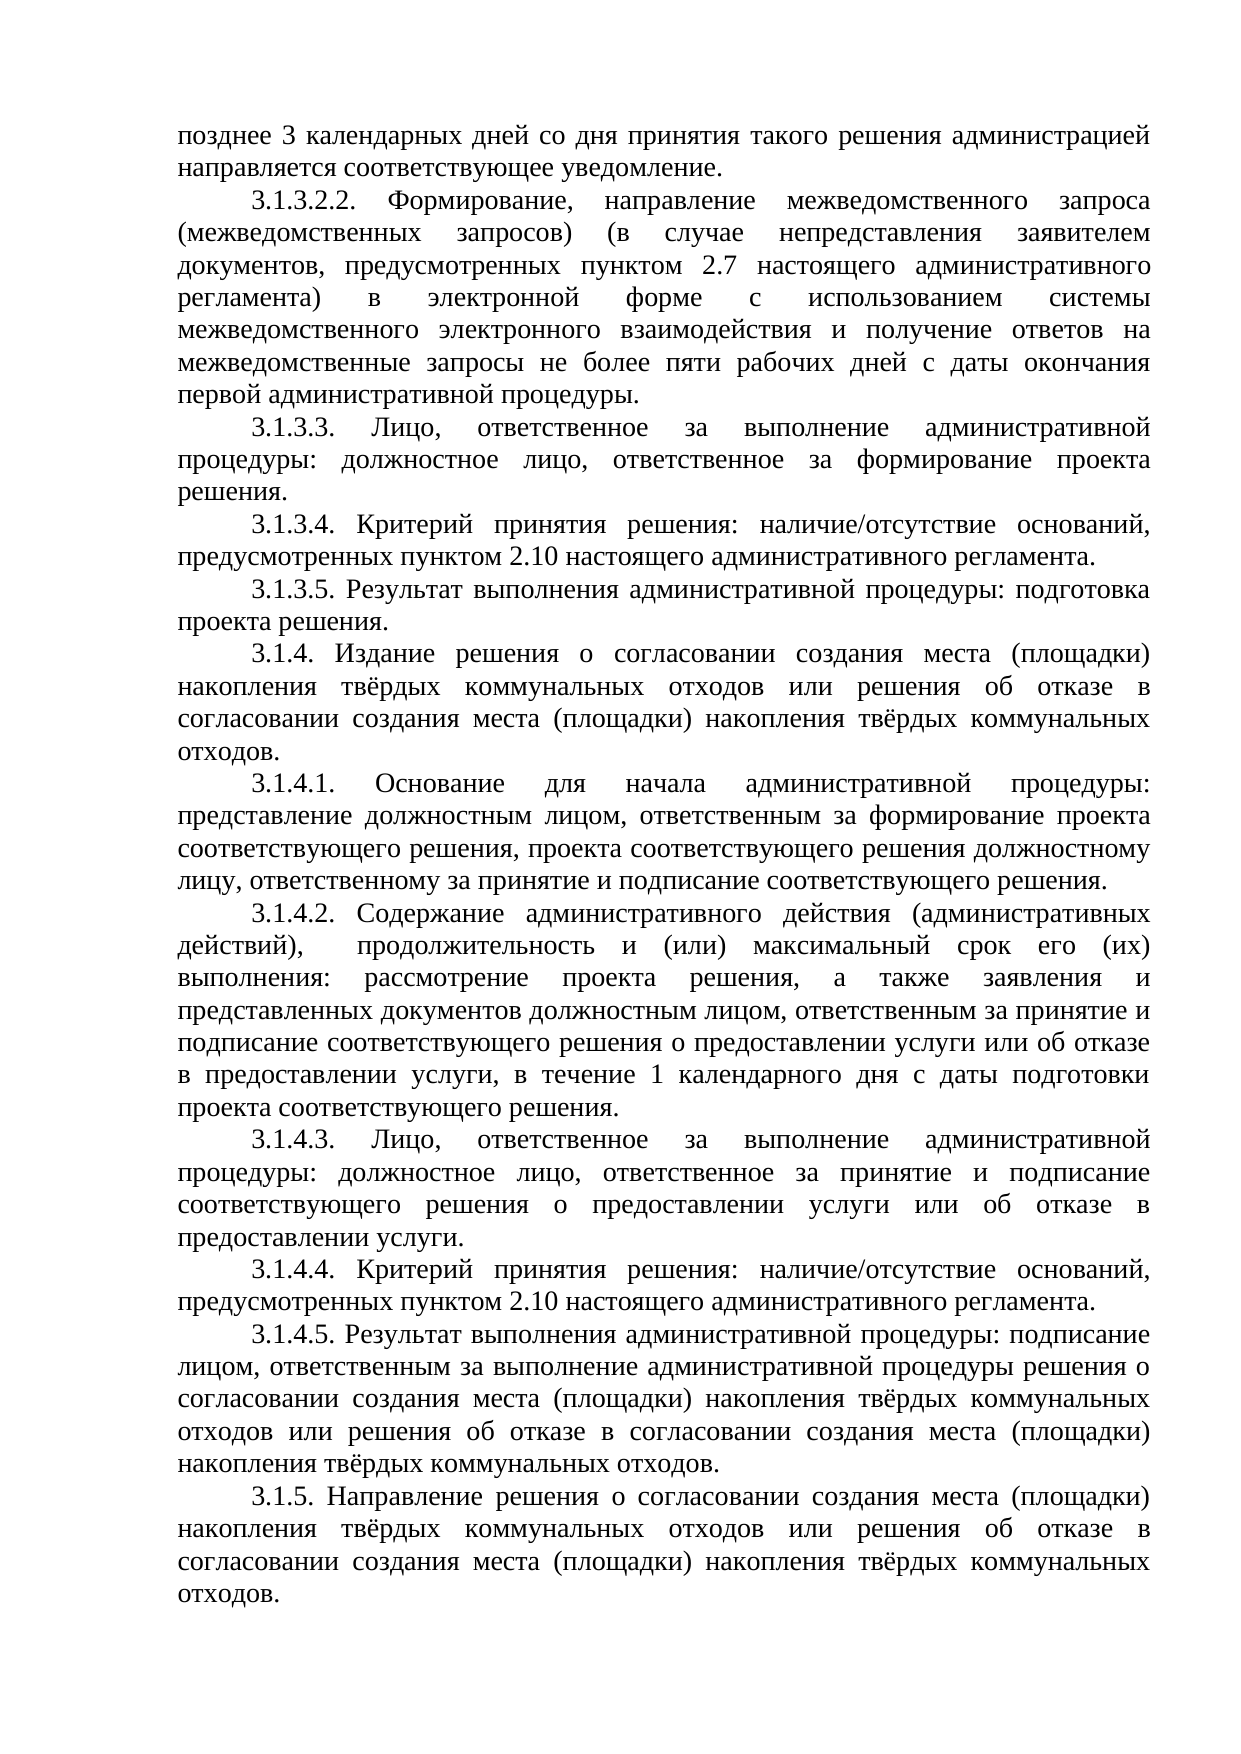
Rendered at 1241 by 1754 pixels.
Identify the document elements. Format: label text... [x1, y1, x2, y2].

text 3.1.4. Издание решения о согласовании создания места (площадки) накопления твёрдых коммунальных отходов или решения об отказе в согласовании создания места (площадки) накопления твёрдых коммунальных отходов. [177, 636, 1152, 766]
text 3.1.4.3. Лицо, ответственное за выполнение административной процедуры: должностное лицо, ответственное за принятие и подписание соответствующего решения о предоставлении услуги или об отказе в предоставлении услуги. [177, 1122, 1152, 1252]
text 3.1.3.4. Критерий принятия решения: наличие/отсутствие оснований, предусмотренных пунктом 2.10 настоящего административного регламента. [177, 507, 1152, 572]
text 3.1.4.1. Основание для начала административной процедуры: представление должностным лицом, ответственным за формирование проекта соответствующего решения, проекта соответствующего решения должностному лицу, ответственному за принятие и подписание соответствующего решения. [177, 766, 1152, 896]
text 3.1.3.5. Результат выполнения административной процедуры: подготовка проекта решения. [177, 572, 1152, 636]
text 3.1.4.2. Содержание административного действия (административных действий), продолжительность и (или) максимальный срок его (их) выполнения: рассмотрение проекта решения, а также заявления и представленных документов должностным лицом, ответственным за принятие и подписание соответствующего решения о предоставлении услуги или об отказе в предоставлении услуги, в течение 1 календарного дня с даты подготовки проекта соответствующего решения. [177, 896, 1152, 1122]
text 3.1.5. Направление решения о согласовании создания места (площадки) накопления твёрдых коммунальных отходов или решения об отказе в согласовании создания места (площадки) накопления твёрдых коммунальных отходов. [177, 1479, 1152, 1608]
text 3.1.3.2.2. Формирование, направление межведомственного запроса (межведомственных запросов) (в случае непредставления заявителем документов, предусмотренных пунктом 2.7 настоящего административного регламента) в электронной форме с использованием системы межведомственного электронного взаимодействия и получение ответов на межведомственные запросы не более пяти рабочих дней с даты окончания первой административной процедуры. [177, 183, 1152, 410]
text 3.1.3.3. Лицо, ответственное за выполнение административной процедуры: должностное лицо, ответственное за формирование проекта решения. [177, 410, 1152, 507]
text 3.1.4.5. Результат выполнения административной процедуры: подписание лицом, ответственным за выполнение административной процедуры решения о согласовании создания места (площадки) накопления твёрдых коммунальных отходов или решения об отказе в согласовании создания места (площадки) накопления твёрдых коммунальных отходов. [177, 1317, 1152, 1479]
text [177, 118, 1152, 183]
text 3.1.4.4. Критерий принятия решения: наличие/отсутствие оснований, предусмотренных пунктом 2.10 настоящего административного регламента. [177, 1252, 1152, 1317]
